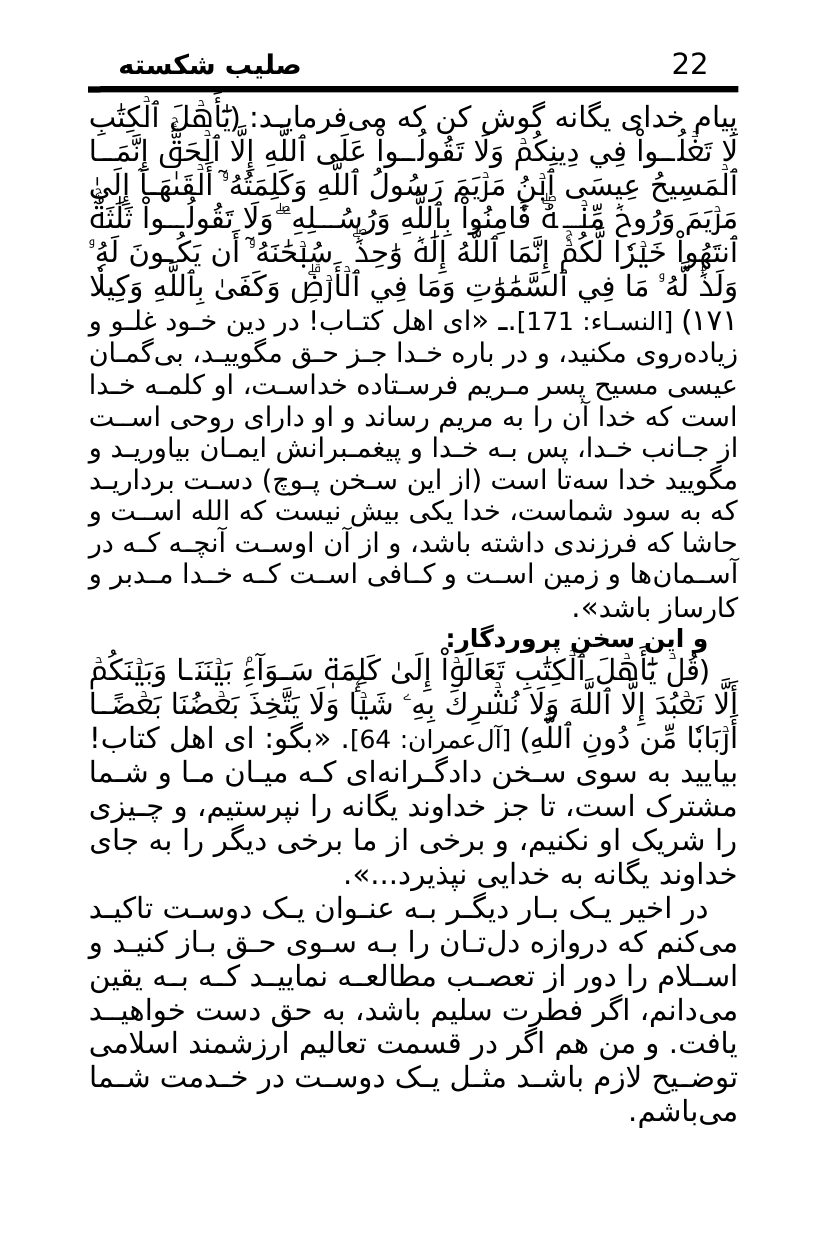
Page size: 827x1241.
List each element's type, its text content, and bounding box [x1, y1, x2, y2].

text و این سخن پروردگار: [89, 624, 738, 653]
text ﴿قُلۡ يَٰٓأَهۡلَ ٱلۡكِتَٰبِ تَعَالَوۡاْ إِلَىٰ كَلِمَةٖ سَوَآءِۢ بَيۡنَنَا وَبَيۡنَكُمۡ أَلَّا نَعۡبُدَ إِلَّا ٱللَّهَ وَلَا نُشۡرِكَ بِهِۦ شَيۡ‍ٔٗا وَلَا يَتَّخِذَ بَعۡضُنَا بَعۡضًا أَرۡبَابٗا مِّن دُونِ ٱللَّهِ﴾ [آل‌عمران: 64]. «بگو: ای اهل کتاب! بیایید به سوی سخن دادگرانه‌ای که میان ما و شما مشترک است، تا جز خداوند یگانه را نپرستیم، و چیزی را شریک او نکنیم، و برخی از ما برخی دیگر را به جای خداوند یگانه به خدایی نپذیرد...». [89, 653, 738, 891]
text در اخیر یک بار دیگر به عنوان یک دوست تاکید می‌کنم که دروازه دل‌تان را به سوی حق باز کنید و اسلام را دور از تعصب مطالعه نمایید که به یقین می‌دانم، اگر فطرت سلیم باشد، به حق دست خواهید یافت. و من هم اگر در قسمت تعالیم ارزشمند اسلامی توضیح لازم باشد مثل یک دوست در خدمت شما می‌باشم. [89, 891, 738, 1129]
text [89, 100, 738, 624]
